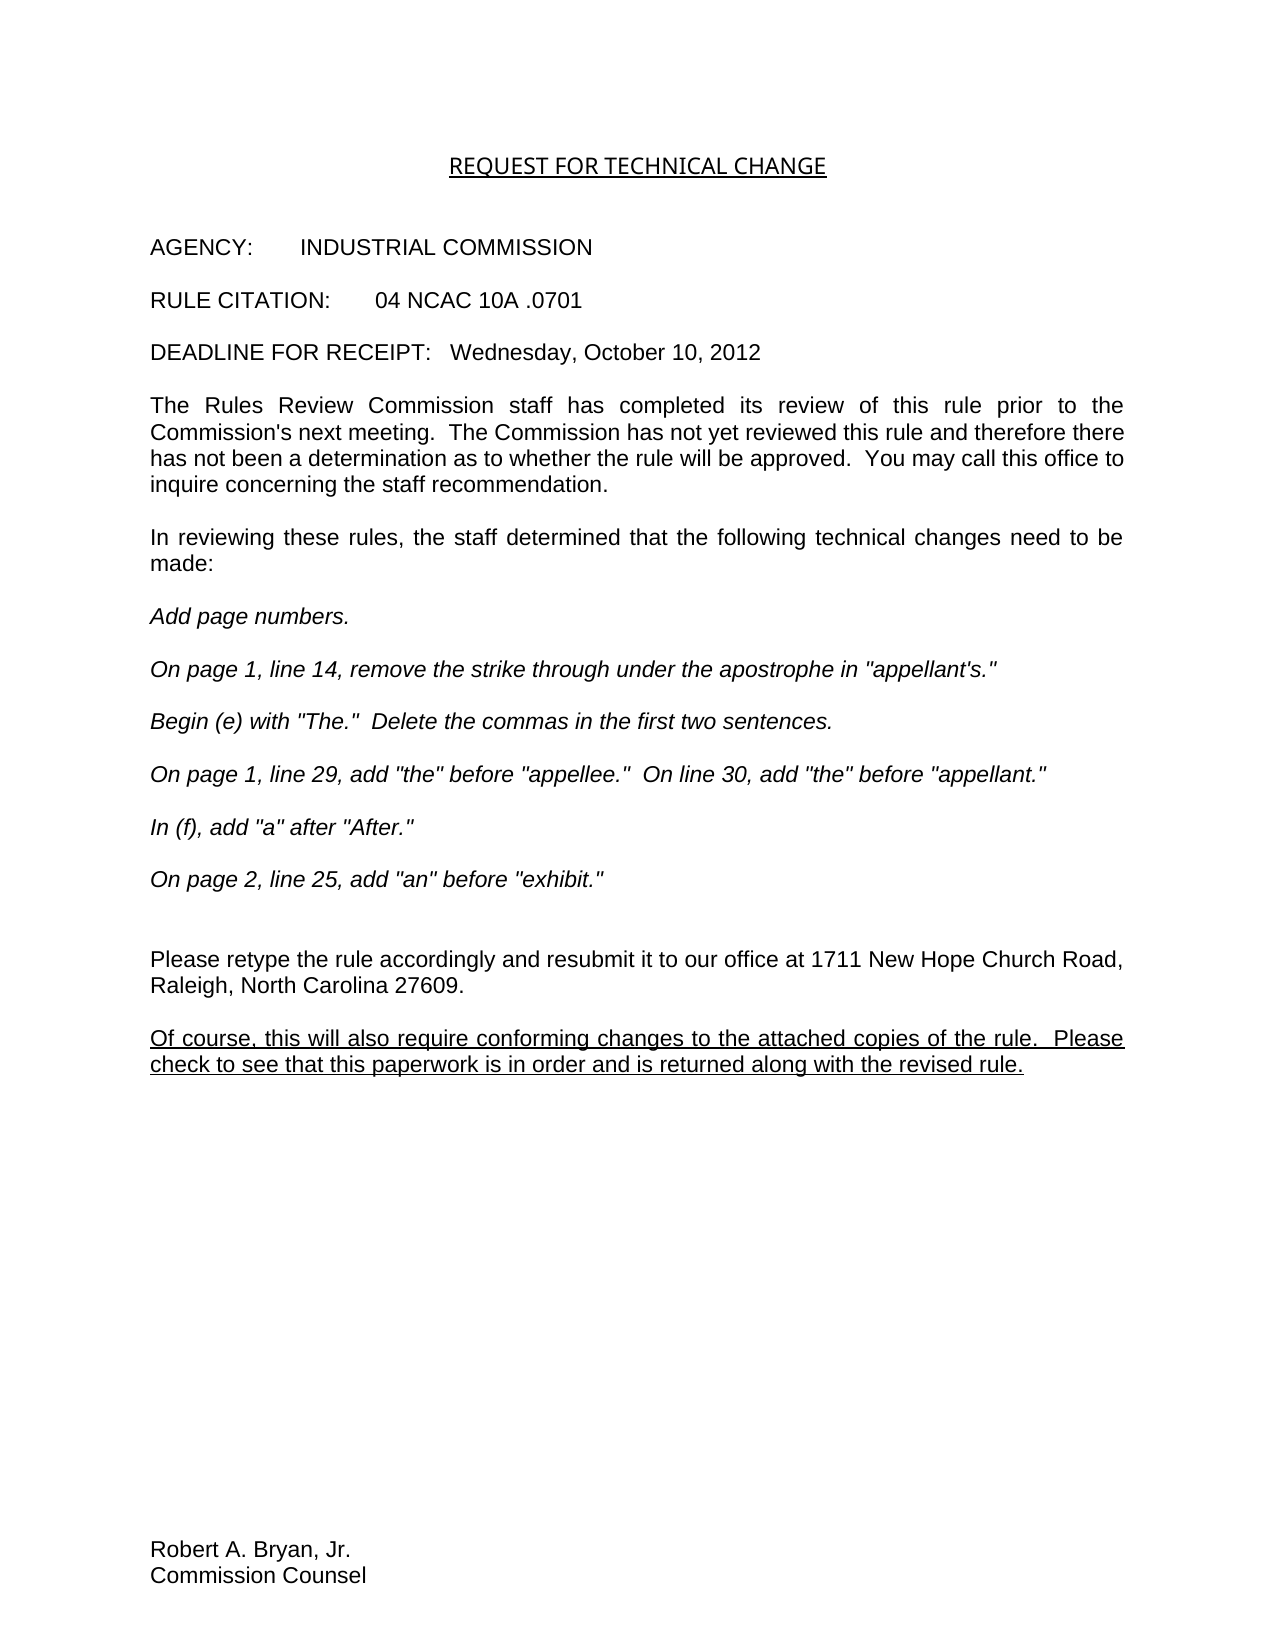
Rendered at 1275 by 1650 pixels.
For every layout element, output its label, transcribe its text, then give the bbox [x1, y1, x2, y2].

text In (f), add "a" after "After." [150, 814, 1125, 840]
text Of course, this will also require conforming changes to the attached copies of the rule. Please check to see that this paperwork is in order and is returned along with the revised rule. [150, 1024, 1125, 1047]
text DEADLINE FOR RECEIPT: Wednesday, October 10, 2012 [150, 339, 1125, 366]
text Please retype the rule accordingly and resubmit it to our office at , , . [150, 946, 1125, 998]
text On page 2, line 25, add "an" before "exhibit." [150, 866, 1125, 893]
text In reviewing these rules, the staff determined that the following technical changes need to be made: [150, 524, 1125, 577]
text Of course, this will also require conforming changes to the attached copies of the rule. Please check to see that this paperwork is in order and is returned along with the revised rule. [150, 1049, 1125, 1077]
text On page 1, line 29, add "the" before "appellee." On line 30, add "the" before "appellant." [150, 761, 1125, 787]
text Add page numbers. [150, 603, 1125, 629]
text The Rules Review Commission staff has completed its review of this rule prior to the Commission's next meeting. The Commission has not yet reviewed this rule and therefore there has not been a determination as to whether the rule will be approved. You may call this office to inquire concerning the staff recommendation. [150, 392, 1125, 497]
text Begin (e) with "The." Delete the commas in the first two sentences. [150, 708, 1125, 735]
text AGENCY: INDUSTRIAL COMMISSION [150, 234, 1125, 260]
text On page 1, line 14, remove the strike through under the apostrophe in "appellant's." [150, 656, 1125, 682]
title REQUEST FOR TECHNICAL CHANGE [150, 150, 1125, 181]
text RULE CITATION: 04 NCAC 10A .0701 [150, 287, 1125, 313]
